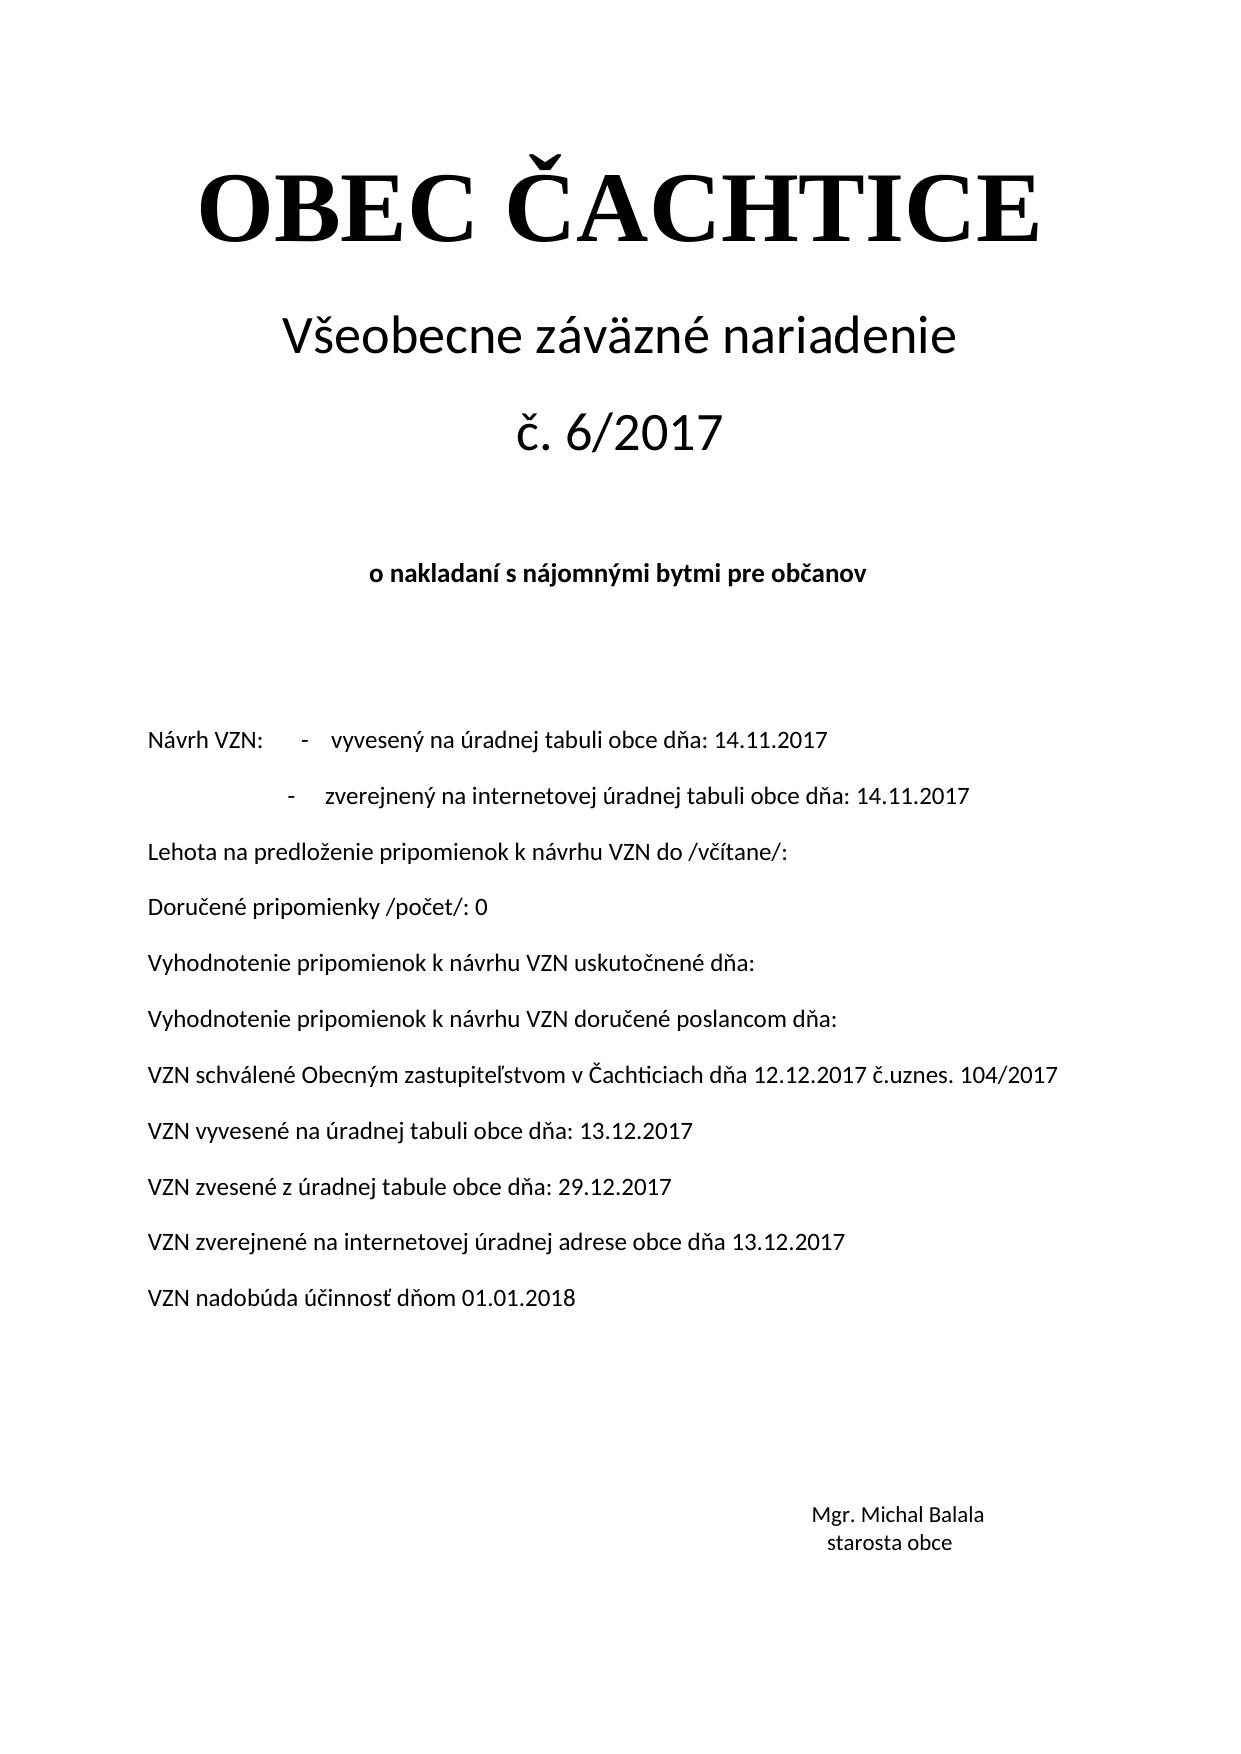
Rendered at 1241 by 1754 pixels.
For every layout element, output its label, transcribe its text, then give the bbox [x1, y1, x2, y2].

text Všeobecne záväzné nariadenie [148, 301, 1093, 367]
text Vyhodnotenie pripomienok k návrhu VZN doručené poslancom dňa: [148, 1003, 1093, 1034]
text Mgr. Michal Balala [738, 1500, 1093, 1528]
title OBEC ČACHTICE [148, 148, 1093, 263]
text Vyhodnotenie pripomienok k návrhu VZN uskutočnené dňa: [148, 947, 1093, 978]
text VZN zverejnené na internetovej úradnej adrese obce dňa 13.12.2017 [148, 1227, 1093, 1257]
text VZN nadobúda účinnosť dňom 01.01.2018 [148, 1282, 1093, 1313]
text VZN vyvesené na úradnej tabuli obce dňa: 13.12.2017 [148, 1115, 1093, 1145]
text Lehota na predloženie pripomienok k návrhu VZN do /včítane/: [148, 836, 1093, 866]
text VZN zvesené z úradnej tabule obce dňa: 29.12.2017 [148, 1171, 1093, 1201]
list zverejnený na internetovej úradnej tabuli obce dňa: 14.11.2017 [287, 780, 1093, 810]
text starosta obce [148, 1528, 1093, 1556]
text č. 6/2017 [148, 398, 1093, 464]
text Návrh VZN: - vyvesený na úradnej tabuli obce dňa: 14.11.2017 [148, 724, 1093, 754]
text VZN schválené Obecným zastupiteľstvom v Čachticiach dňa 12.12.2017 č.uznes. 104/2017 [148, 1059, 1093, 1089]
text o nakladaní s nájomnými bytmi pre občanov [295, 556, 1093, 589]
text Doručené pripomienky /počet/: 0 [148, 892, 1093, 922]
